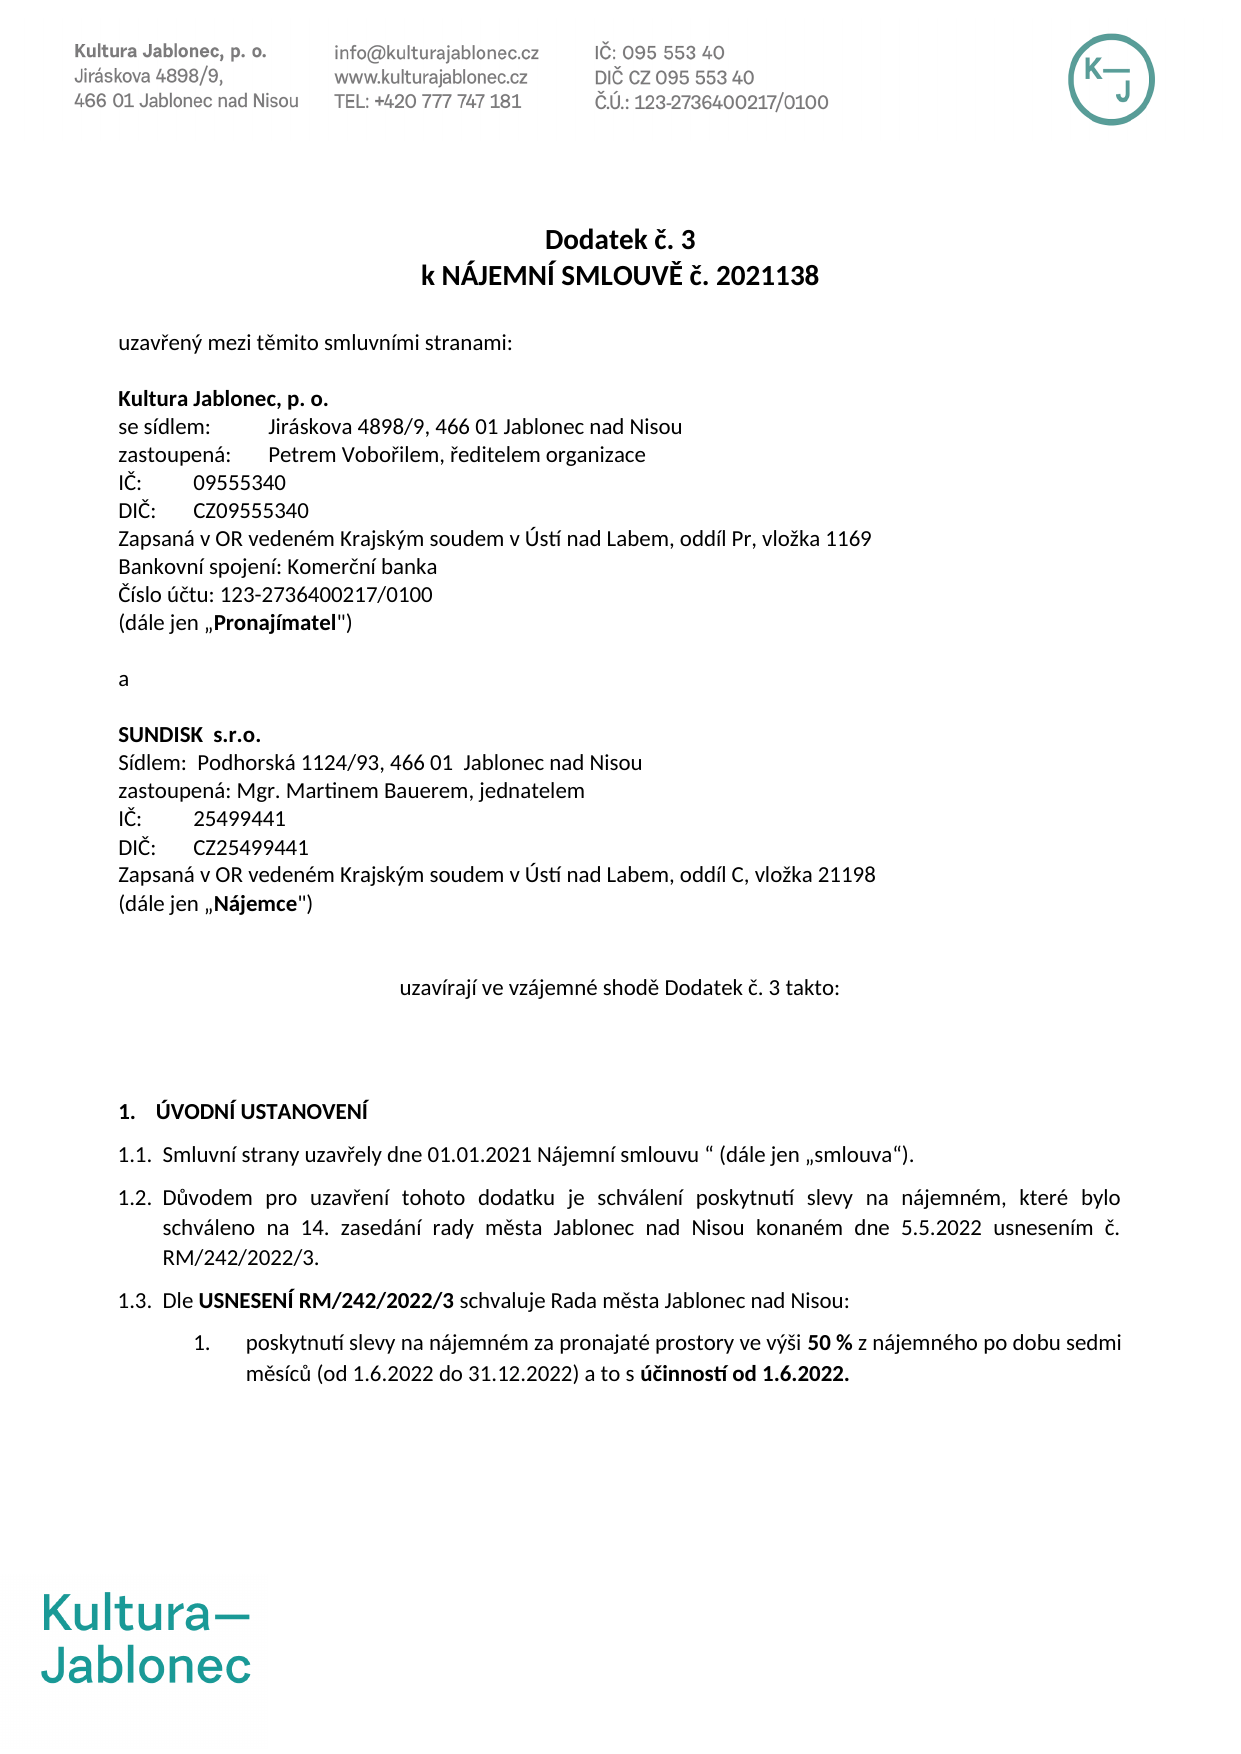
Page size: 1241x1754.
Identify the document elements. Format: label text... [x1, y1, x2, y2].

list Smluvní strany uzavřely dne 01.01.2021 Nájemní smlouvu “ (dále jen „smlouva“). [117, 1140, 1122, 1168]
text zastoupená: Petrem Vobořilem, ředitelem organizace [118, 440, 1122, 468]
list Důvodem pro uzavření tohoto dodatku je schválení poskytnutí slevy na nájemném, které bylo schváleno na 14. zasedání rady města Jablonec nad Nisou konaném dne 5.5.2022 usnesením č. RM/242/2022/3. [117, 1183, 1122, 1271]
text Bankovní spojení: Komerční banka [118, 552, 1122, 580]
text IČ: 25499441 [118, 804, 1122, 833]
picture [0, 1574, 268, 1749]
text (dále jen „Pronajímatel") [118, 608, 1122, 636]
text se sídlem: Jiráskova 4898/9, 466 01 Jablonec nad Nisou [118, 412, 1122, 440]
list Dle USNESENÍ RM/242/2022/3 schvaluje Rada města Jablonec nad Nisou: [117, 1286, 1122, 1314]
text Sídlem: Podhorská 1124/93, 466 01 Jablonec nad Nisou [118, 748, 1122, 777]
text uzavřený mezi těmito smluvními stranami: [118, 328, 1122, 356]
text Dodatek č. 3 [118, 221, 1122, 257]
text DIČ: CZ25499441 [118, 833, 1122, 861]
text Zapsaná v OR vedeném Krajským soudem v Ústí nad Labem, oddíl Pr, vložka 1169 [118, 524, 1122, 552]
text SUNDISK s.r.o. [118, 721, 1122, 748]
text (dále jen „Nájemce") [118, 889, 1122, 917]
text Kultura Jablonec, p. o. [118, 384, 1122, 412]
list poskytnutí slevy na nájemném za pronajaté prostory ve výši 50 % z nájemného po dobu sedmi měsíců (od 1.6.2022 do 31.12.2022) a to s účinností od 1.6.2022. [193, 1328, 1122, 1387]
list ÚVODNÍ USTANOVENÍ [118, 1097, 1122, 1125]
text Číslo účtu: 123-2736400217/0100 [118, 580, 1122, 608]
text Zapsaná v OR vedeném Krajským soudem v Ústí nad Labem, oddíl C, vložka 21198 [118, 861, 1122, 889]
text DIČ: CZ09555340 [118, 496, 1122, 524]
picture [5, 18, 1223, 141]
text k NÁJEMNÍ SMLOUVĚ č. 2021138 [118, 257, 1122, 293]
text IČ: 09555340 [118, 468, 1122, 496]
text uzavírají ve vzájemné shodě Dodatek č. 3 takto: [118, 973, 1122, 1001]
text a [118, 664, 1122, 692]
text zastoupená: Mgr. Martinem Bauerem, jednatelem [118, 777, 1122, 804]
